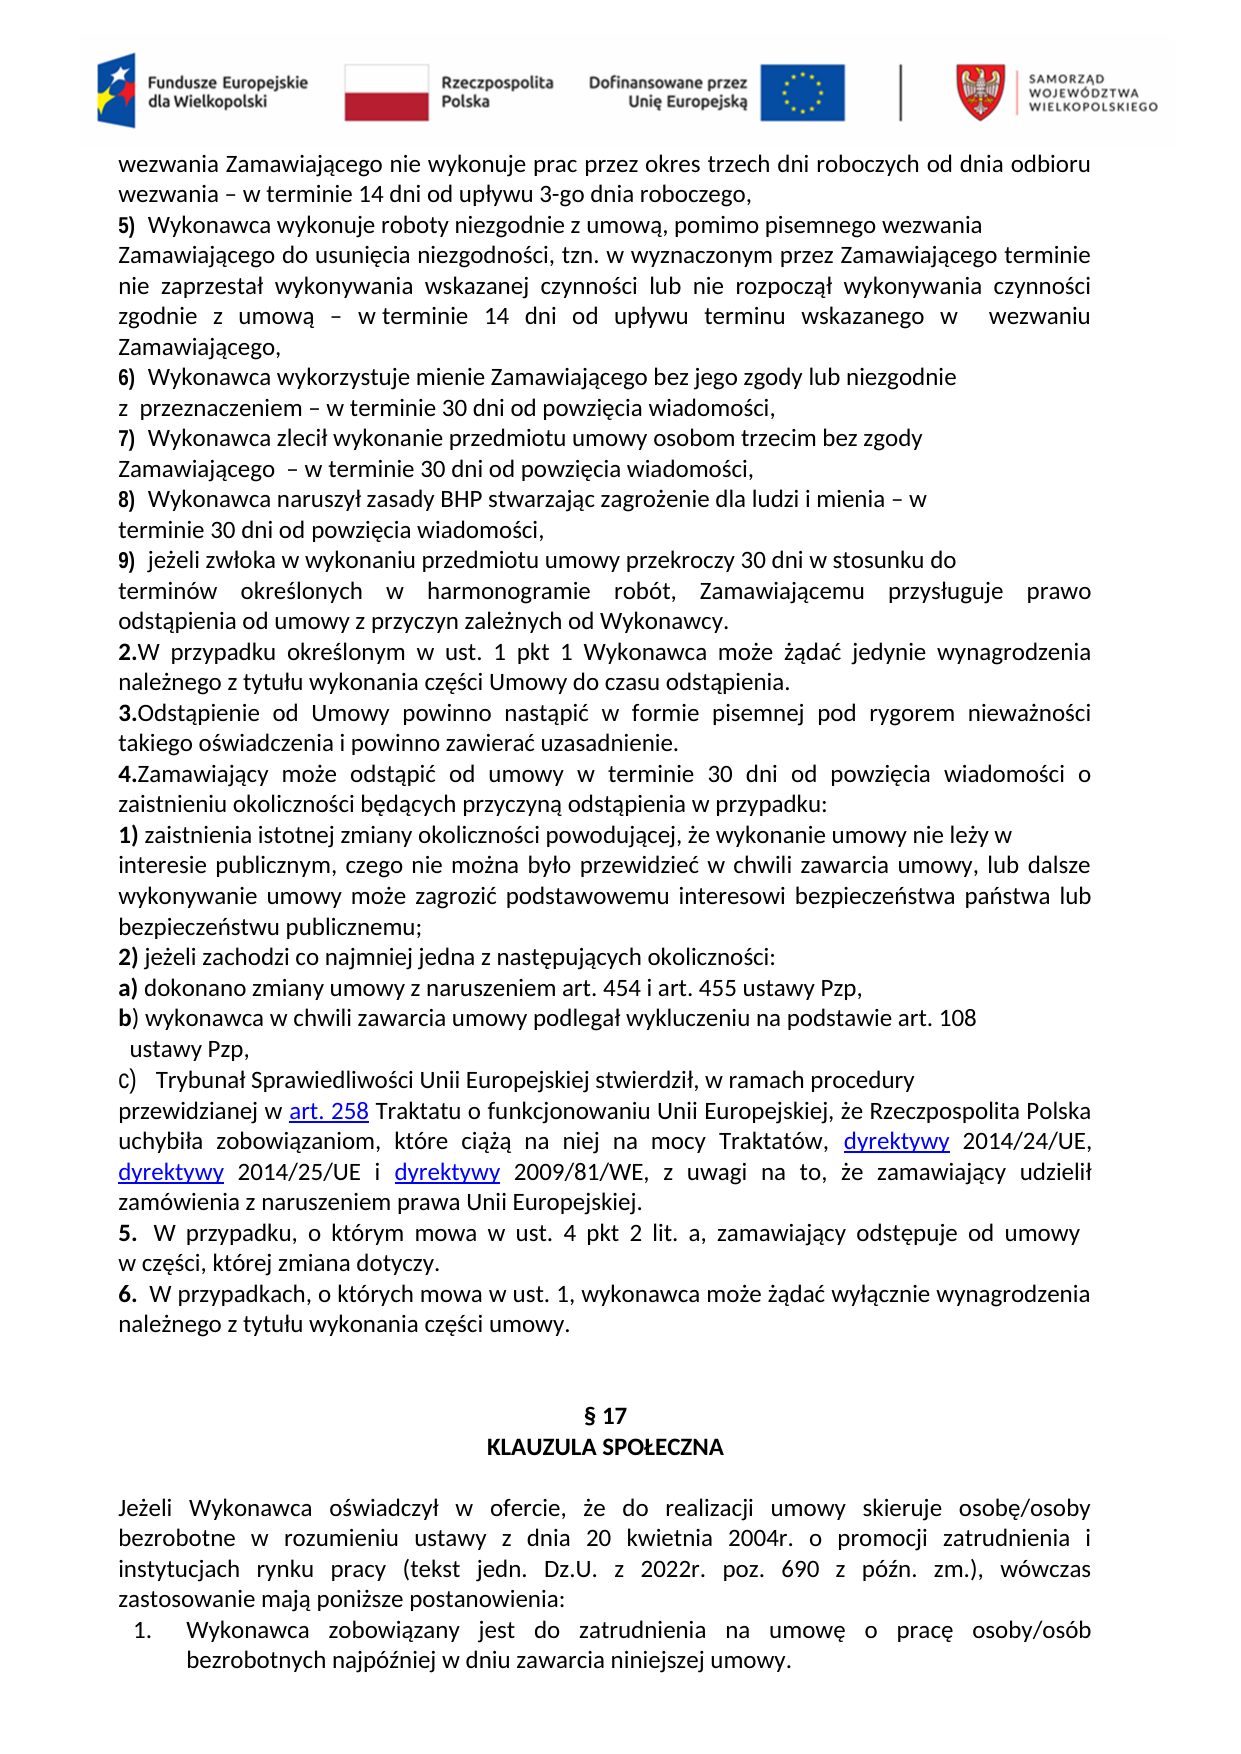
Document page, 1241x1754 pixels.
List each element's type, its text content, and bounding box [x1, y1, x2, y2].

list Trybunał Sprawiedliwości Unii Europejskiej stwierdził, w ramach procedury [118, 1063, 1092, 1095]
text 3.Odstąpienie od Umowy powinno nastąpić w formie pisemnej pod rygorem nieważności takiego oświadczenia i powinno zawierać uzasadnienie. [118, 697, 1092, 758]
text Zamawiającego – w terminie 30 dni od powzięcia wiadomości, [118, 453, 1092, 483]
text przewidzianej w art. 258 Traktatu o funkcjonowaniu Unii Europejskiej, że Rzeczpospolita Polska uchybiła zobowiązaniom, które ciążą na niej na mocy Traktatów, dyrektywy 2014/24/UE, dyrektywy 2014/25/UE i dyrektywy 2009/81/WE, z uwagi na to, że zamawiający udzielił zamówienia z naruszeniem prawa Unii Europejskiej. [118, 1095, 1092, 1217]
text z przeznaczeniem – w terminie 30 dni od powzięcia wiadomości, [118, 392, 1092, 422]
text wezwania Zamawiającego nie wykonuje prac przez okres trzech dni roboczych od dnia odbioru wezwania – w terminie 14 dni od upływu 3-go dnia roboczego, [118, 148, 1092, 209]
text 6. W przypadkach, o których mowa w ust. 1, wykonawca może żądać wyłącznie wynagrodzenia należnego z tytułu wykonania części umowy. [118, 1278, 1092, 1339]
text 5. W przypadku, o którym mowa w ust. 4 pkt 2 lit. a, zamawiający odstępuje od umowy w części, której zmiana dotyczy. [118, 1217, 1092, 1278]
list Wykonawca zobowiązany jest do zatrudnienia na umowę o pracę osoby/osób bezrobotnych najpóźniej w dniu zawarcia niniejszej umowy. [133, 1614, 1092, 1675]
text 2.W przypadku określonym w ust. 1 pkt 1 Wykonawca może żądać jedynie wynagrodzenia należnego z tytułu wykonania części Umowy do czasu odstąpienia. [118, 636, 1092, 697]
text Jeżeli Wykonawca oświadczył w ofercie, że do realizacji umowy skieruje osobę/osoby bezrobotne w rozumieniu ustawy z dnia 20 kwietnia 2004r. o promocji zatrudnienia i instytucjach rynku pracy (tekst jedn. Dz.U. z 2022r. poz. 690 z późn. zm.), wówczas zastosowanie mają poniższe postanowienia: [118, 1492, 1092, 1614]
list jeżeli zwłoka w wykonaniu przedmiotu umowy przekroczy 30 dni w stosunku do [118, 544, 1092, 575]
text terminów określonych w harmonogramie robót, Zamawiającemu przysługuje prawo odstąpienia od umowy z przyczyn zależnych od Wykonawcy. [118, 575, 1092, 636]
text ustawy Pzp, [118, 1033, 1092, 1063]
text b) wykonawca w chwili zawarcia umowy podlegał wykluczeniu na podstawie art. 108 [118, 1002, 1092, 1033]
text interesie publicznym, czego nie można było przewidzieć w chwili zawarcia umowy, lub dalsze wykonywanie umowy może zagrozić podstawowemu interesowi bezpieczeństwa państwa lub bezpieczeństwu publicznemu; [118, 850, 1092, 941]
list Wykonawca wykorzystuje mienie Zamawiającego bez jego zgody lub niezgodnie [118, 361, 1092, 392]
list Wykonawca naruszył zasady BHP stwarzając zagrożenie dla ludzi i mienia – w [118, 483, 1092, 514]
text § 17 [118, 1400, 1092, 1431]
text 1) zaistnienia istotnej zmiany okoliczności powodującej, że wykonanie umowy nie leży w [118, 819, 1092, 850]
list Wykonawca wykonuje roboty niezgodnie z umową, pomimo pisemnego wezwania [118, 209, 1092, 239]
text KLAUZULA SPOŁECZNA [118, 1431, 1092, 1461]
text terminie 30 dni od powzięcia wiadomości, [118, 514, 1092, 544]
list Wykonawca zlecił wykonanie przedmiotu umowy osobom trzecim bez zgody [118, 422, 1092, 453]
text 4.Zamawiający może odstąpić od umowy w terminie 30 dni od powzięcia wiadomości o zaistnieniu okoliczności będących przyczyną odstąpienia w przypadku: [118, 758, 1092, 819]
picture [79, 34, 1176, 147]
text Zamawiającego do usunięcia niezgodności, tzn. w wyznaczonym przez Zamawiającego terminie nie zaprzestał wykonywania wskazanej czynności lub nie rozpoczął wykonywania czynności zgodnie z umową – w terminie 14 dni od upływu terminu wskazanego w wezwaniu Zamawiającego, [118, 239, 1092, 361]
text a) dokonano zmiany umowy z naruszeniem art. 454 i art. 455 ustawy Pzp, [118, 972, 1092, 1002]
text 2) jeżeli zachodzi co najmniej jedna z następujących okoliczności: [118, 941, 1092, 972]
